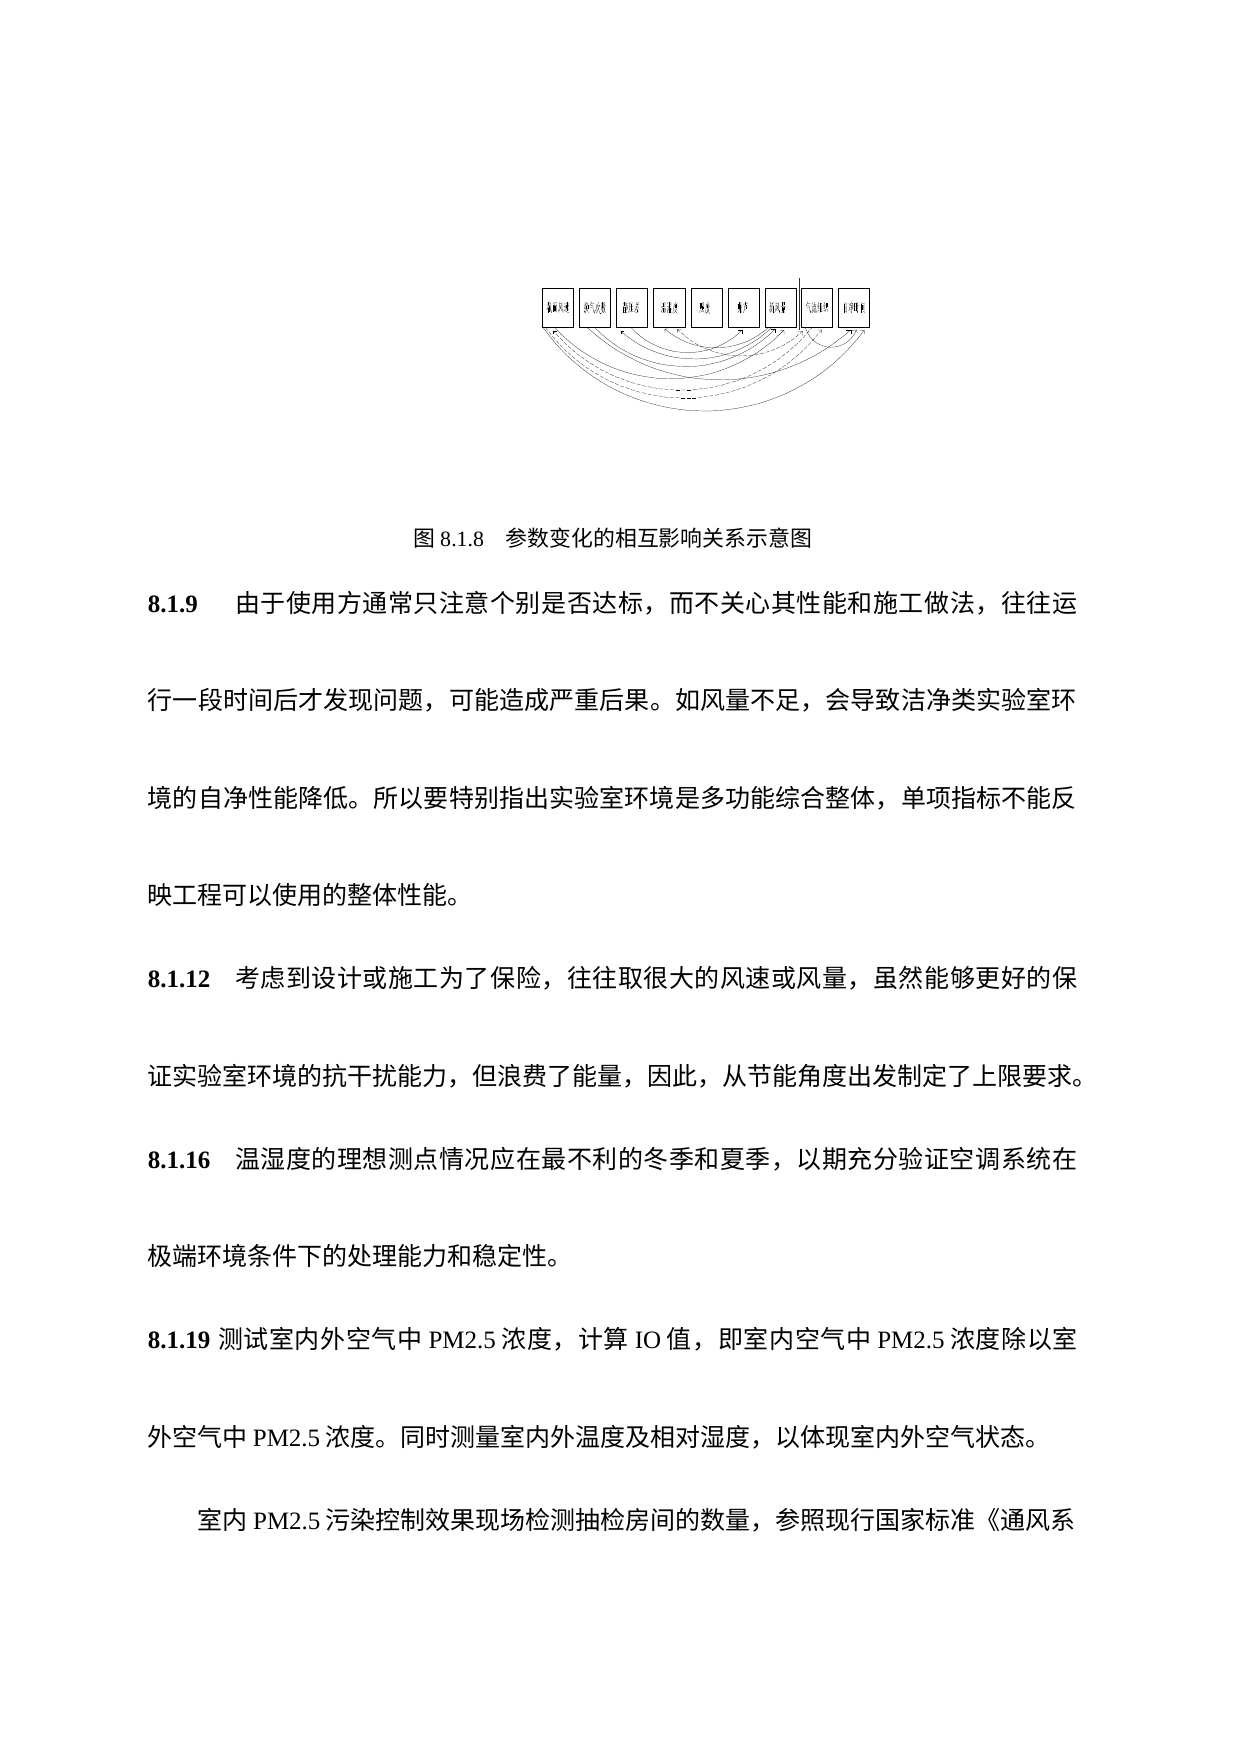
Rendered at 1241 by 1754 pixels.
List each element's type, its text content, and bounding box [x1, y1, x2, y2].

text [148, 1486, 1078, 1551]
list 温湿度的理想测点情况应在最不利的冬季和夏季，以期充分验证空调系统在极端环境条件下的处理能力和稳定性。 [148, 1125, 1078, 1287]
list 考虑到设计或施工为了保险，往往取很大的风速或风量，虽然能够更好的保证实验室环境的抗干扰能力，但浪费了能量，因此，从节能角度出发制定了上限要求。 [148, 944, 1078, 1107]
text 8.1.19 测试室内外空气中PM2.5浓度，计算IO值，即室内空气中PM2.5浓度除以室外空气中PM2.5浓度。同时测量室内外温度及相对湿度，以体现室内外空气状态。 [148, 1306, 1078, 1468]
list 由于使用方通常只注意个别是否达标，而不关心其性能和施工做法，往往运行一段时间后才发现问题，可能造成严重后果。如风量不足，会导致洁净类实验室环境的自净性能降低。所以要特别指出实验室环境是多功能综合整体，单项指标不能反映工程可以使用的整体性能。 [148, 569, 1078, 926]
text 图8.1.8 参数变化的相互影响关系示意图 [148, 521, 1078, 553]
